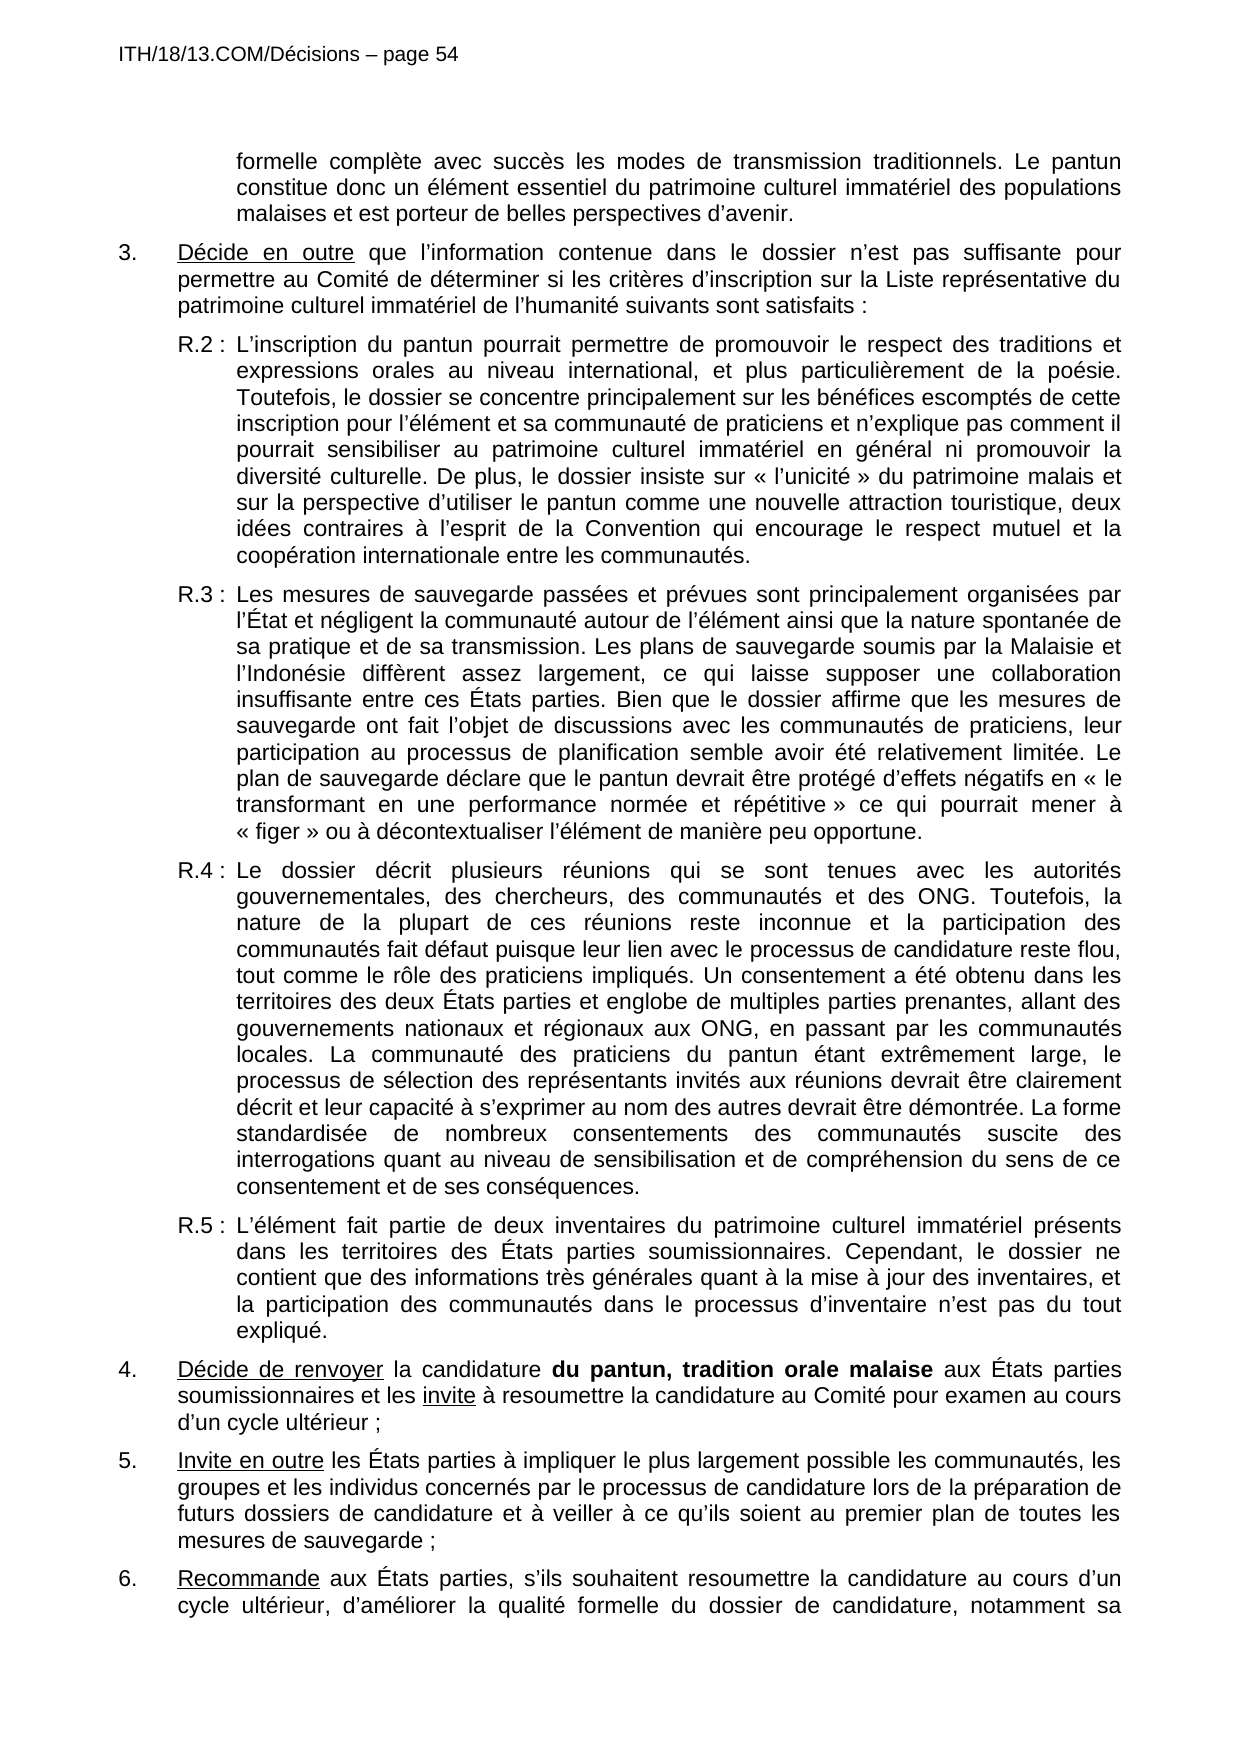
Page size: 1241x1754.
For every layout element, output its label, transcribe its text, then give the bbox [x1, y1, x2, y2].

list Décide de renvoyer la candidature du pantun, tradition orale malaise aux États parties soumissionnaires et les invite à resoumettre la candidature au Comité pour examen au cours d’un cycle ultérieur ; [118, 1356, 1122, 1435]
text R.4 : Le dossier décrit plusieurs réunions qui se sont tenues avec les autorités gouvernementales, des chercheurs, des communautés et des ONG. Toutefois, la nature de la plupart de ces réunions reste inconnue et la participation des communautés fait défaut puisque leur lien avec le processus de candidature reste flou, tout comme le rôle des praticiens impliqués. Un consentement a été obtenu dans les territoires des deux États parties et englobe de multiples parties prenantes, allant des gouvernements nationaux et régionaux aux ONG, en passant par les communautés locales. La communauté des praticiens du pantun étant extrêmement large, le processus de sélection des représentants invités aux réunions devrait être clairement décrit et leur capacité à s’exprimer au nom des autres devrait être démontrée. La forme standardisée de nombreux consentements des communautés suscite des interrogations quant au niveau de sensibilisation et de compréhension du sens de ce consentement et de ses conséquences. [177, 857, 1122, 1199]
list Décide en outre que l’information contenue dans le dossier n’est pas suffisante pour permettre au Comité de déterminer si les critères d’inscription sur la Liste représentative du patrimoine culturel immatériel de l’humanité suivants sont satisfaits : [118, 239, 1122, 318]
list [118, 1565, 1122, 1618]
text R.3 : Les mesures de sauvegarde passées et prévues sont principalement organisées par l’État et négligent la communauté autour de l’élément ainsi que la nature spontanée de sa pratique et de sa transmission. Les plans de sauvegarde soumis par la Malaisie et l’Indonésie diffèrent assez largement, ce qui laisse supposer une collaboration insuffisante entre ces États parties. Bien que le dossier affirme que les mesures de sauvegarde ont fait l’objet de discussions avec les communautés de praticiens, leur participation au processus de planification semble avoir été relativement limitée. Le plan de sauvegarde déclare que le pantun devrait être protégé d’effets négatifs en « le transformant en une performance normée et répétitive » ce qui pourrait mener à « figer » ou à décontextualiser l’élément de manière peu opportune. [177, 581, 1122, 844]
list Invite en outre les États parties à impliquer le plus largement possible les communautés, les groupes et les individus concernés par le processus de candidature lors de la préparation de futurs dossiers de candidature et à veiller à ce qu’ils soient au premier plan de toutes les mesures de sauvegarde ; [118, 1447, 1122, 1553]
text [177, 148, 1122, 227]
text R.2 : L’inscription du pantun pourrait permettre de promouvoir le respect des traditions et expressions orales au niveau international, et plus particulièrement de la poésie. Toutefois, le dossier se concentre principalement sur les bénéfices escomptés de cette inscription pour l’élément et sa communauté de praticiens et n’explique pas comment il pourrait sensibiliser au patrimoine culturel immatériel en général ni promouvoir la diversité culturelle. De plus, le dossier insiste sur « l’unicité » du patrimoine malais et sur la perspective d’utiliser le pantun comme une nouvelle attraction touristique, deux idées contraires à l’esprit de la Convention qui encourage le respect mutuel et la coopération internationale entre les communautés. [177, 331, 1122, 568]
text R.5 : L’élément fait partie de deux inventaires du patrimoine culturel immatériel présents dans les territoires des États parties soumissionnaires. Cependant, le dossier ne contient que des informations très générales quant à la mise à jour des inventaires, et la participation des communautés dans le processus d’inventaire n’est pas du tout expliqué. [177, 1212, 1122, 1343]
